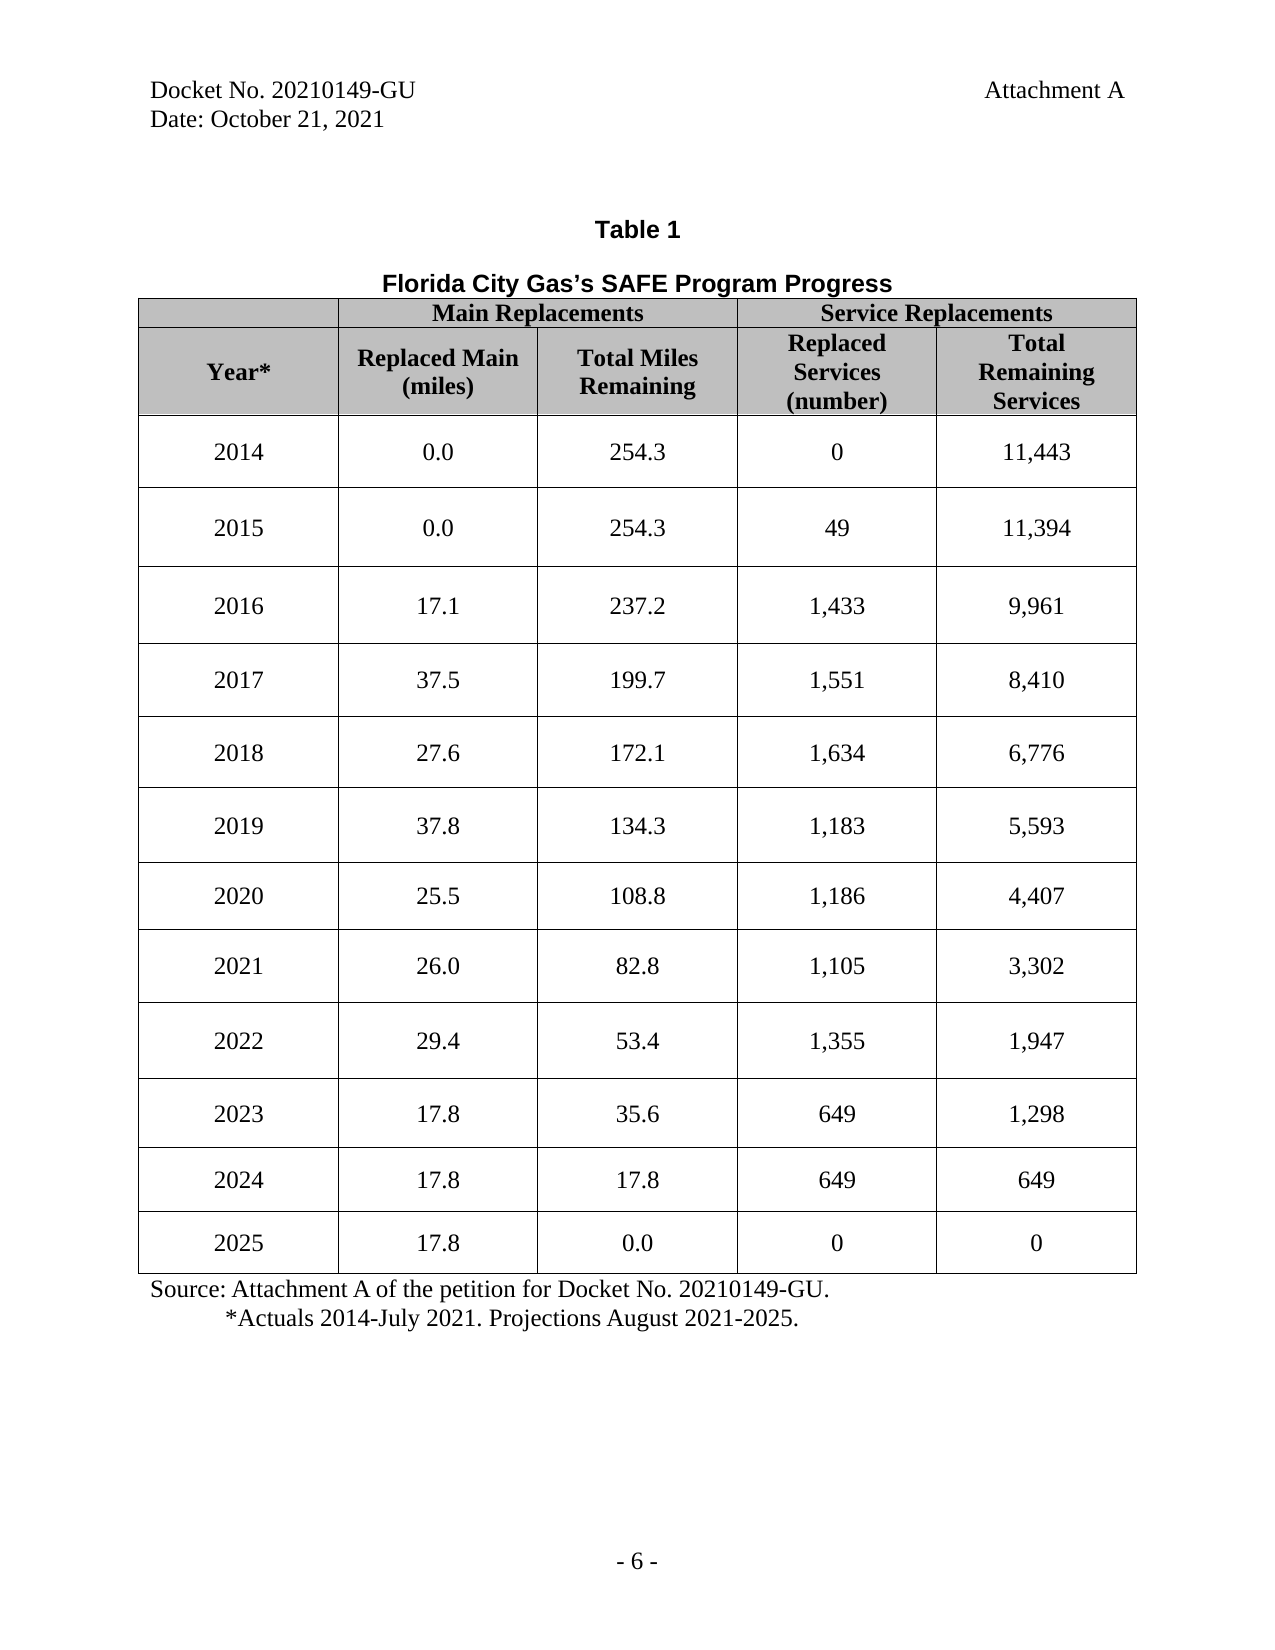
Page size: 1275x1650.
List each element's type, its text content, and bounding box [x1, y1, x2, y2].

table_cell 1,355 [738, 1003, 936, 1078]
table_cell 2015 [139, 488, 338, 566]
table_cell 0 [738, 1212, 936, 1273]
table_cell 0.0 [339, 416, 537, 487]
table_cell 2022 [139, 1003, 338, 1078]
text Source: Attachment A of the petition for Docket No. 20210149-GU. *Actuals 2014-July 2021. Projections August 2021-2025. [150, 1274, 1125, 1332]
table_cell 649 [738, 1079, 936, 1147]
table_cell 0.0 [339, 488, 537, 566]
table_cell 17.1 [339, 567, 537, 643]
table_cell 1,186 [738, 863, 936, 928]
table_cell Replaced Services (number) [738, 328, 936, 414]
table_cell Replaced Main (miles) [339, 328, 537, 414]
table_cell 49 [738, 488, 936, 566]
table_cell 2023 [139, 1079, 338, 1147]
table_cell 27.6 [339, 717, 537, 787]
table_cell 1,634 [738, 717, 936, 787]
table_cell 6,776 [937, 717, 1136, 787]
table_cell 1,433 [738, 567, 936, 643]
table_cell 108.8 [538, 863, 737, 928]
table_cell 3,302 [937, 930, 1136, 1002]
table_cell 8,410 [937, 644, 1136, 716]
table_cell 2020 [139, 863, 338, 928]
table_cell 82.8 [538, 930, 737, 1002]
table_cell 649 [937, 1148, 1136, 1211]
table_cell 172.1 [538, 717, 737, 787]
table_cell 17.8 [339, 1148, 537, 1211]
table_cell 11,443 [937, 416, 1136, 487]
table_cell 17.8 [339, 1212, 537, 1273]
table_cell 0 [738, 416, 936, 487]
table_cell Total Miles Remaining [538, 328, 737, 414]
table_header Service Replacements [738, 299, 1136, 327]
table_cell 237.2 [538, 567, 737, 643]
table_cell 9,961 [937, 567, 1136, 643]
table_cell Total Remaining Services [937, 328, 1136, 414]
table_cell 2014 [139, 416, 338, 487]
table_cell 4,407 [937, 863, 1136, 928]
table_cell 1,551 [738, 644, 936, 716]
table_cell 5,593 [937, 788, 1136, 862]
table_cell 1,105 [738, 930, 936, 1002]
table_cell 37.5 [339, 644, 537, 716]
table_cell 2017 [139, 644, 338, 716]
table_cell 134.3 [538, 788, 737, 862]
table_cell 254.3 [538, 488, 737, 566]
text Table 1 [150, 215, 1125, 244]
table_cell 1,947 [937, 1003, 1136, 1078]
table_cell 2018 [139, 717, 338, 787]
table_cell 1,183 [738, 788, 936, 862]
table_cell 254.3 [538, 416, 737, 487]
table_cell 2019 [139, 788, 338, 862]
table_cell 1,298 [937, 1079, 1136, 1147]
table_cell 37.8 [339, 788, 537, 862]
table_cell 35.6 [538, 1079, 737, 1147]
table_cell 0.0 [538, 1212, 737, 1273]
table_header Main Replacements [339, 299, 737, 327]
table_cell 0 [937, 1212, 1136, 1273]
table_cell 199.7 [538, 644, 737, 716]
table_cell 2024 [139, 1148, 338, 1211]
table_cell 2021 [139, 930, 338, 1002]
table_cell 29.4 [339, 1003, 537, 1078]
table_header [139, 299, 338, 327]
table_cell 26.0 [339, 930, 537, 1002]
table_cell 17.8 [538, 1148, 737, 1211]
table_cell 25.5 [339, 863, 537, 928]
table_cell 53.4 [538, 1003, 737, 1078]
table_cell 2016 [139, 567, 338, 643]
table_cell Year* [139, 328, 338, 414]
table_cell 2025 [139, 1212, 338, 1273]
table_cell 649 [738, 1148, 936, 1211]
text Florida City Gas’s SAFE Program Progress [150, 269, 1125, 297]
table_cell 17.8 [339, 1079, 537, 1147]
table_cell 11,394 [937, 488, 1136, 566]
